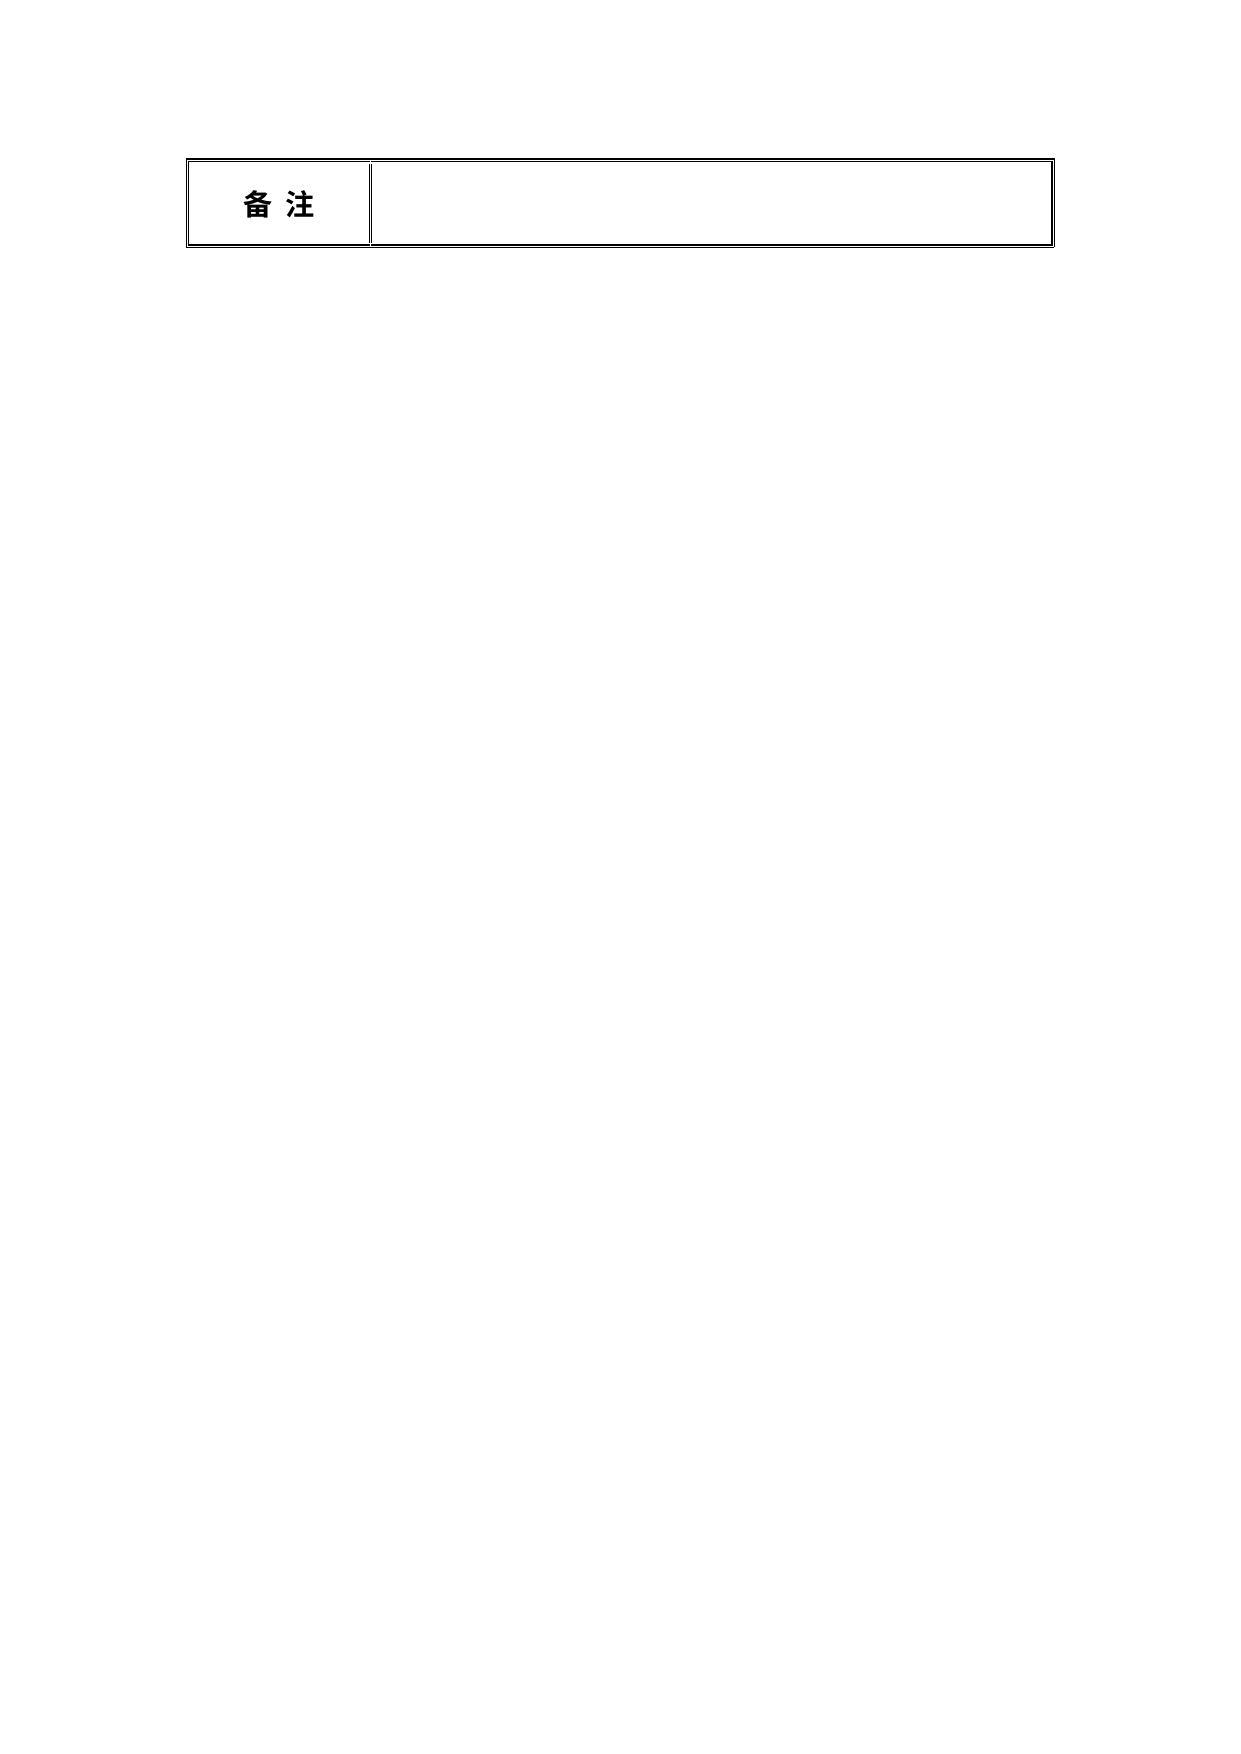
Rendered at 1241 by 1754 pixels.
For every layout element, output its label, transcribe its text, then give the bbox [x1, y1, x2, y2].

table_cell 备 注 [189, 162, 371, 244]
table_cell [371, 162, 1051, 244]
